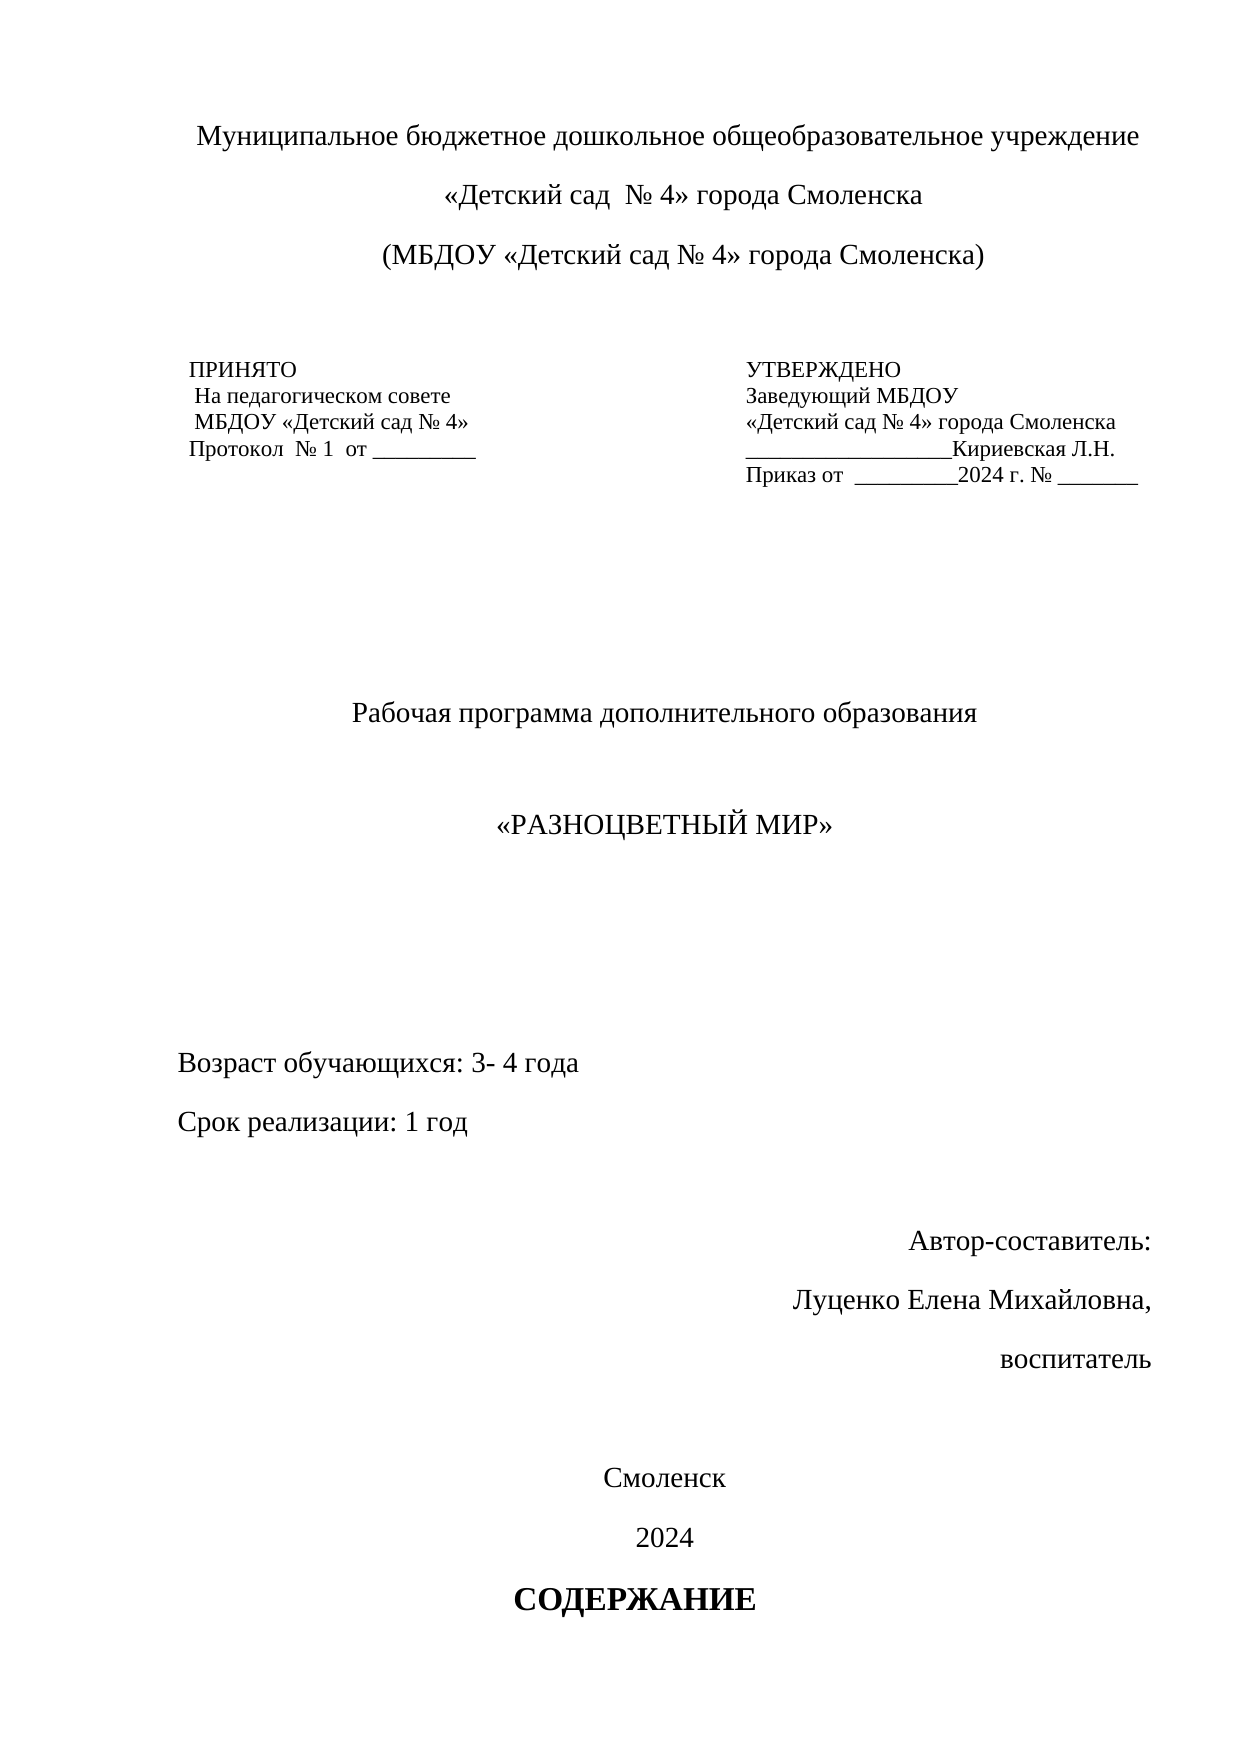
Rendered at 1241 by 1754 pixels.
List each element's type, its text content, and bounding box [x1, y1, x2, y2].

text «РАЗНОЦВЕТНЫЙ МИР» [177, 807, 1152, 841]
table_header УТВЕРЖДЕНО Заведующий МБДОУ «Детский сад № 4» города Смоленска __________________Кириевская Л.Н. Приказ от _________2024 г. № _______ [661, 356, 1237, 542]
text 2024 [177, 1520, 1152, 1553]
table_header ПРИНЯТО На педагогическом совете МБДОУ «Детский сад № 4» Протокол № 1 от _________ [177, 356, 661, 542]
text «Детский сад № 4» города Смоленска [215, 177, 1152, 211]
text Смоленск [177, 1460, 1152, 1494]
text Автор-составитель: [472, 1223, 1152, 1256]
text Муниципальное бюджетное дошкольное общеобразовательное учреждение [184, 118, 1152, 152]
text Возраст обучающихся: 3- 4 года [177, 1045, 1152, 1078]
text Рабочая программа дополнительного образования [177, 695, 1152, 728]
text воспитатель [177, 1342, 1152, 1375]
text Срок реализации: 1 год [177, 1104, 1152, 1138]
text (МБДОУ «Детский сад № 4» города Смоленска) [215, 237, 1152, 270]
subtitle СОДЕРЖАНИЕ [118, 1579, 1152, 1617]
text Луценко Елена Михайловна, [472, 1282, 1152, 1316]
